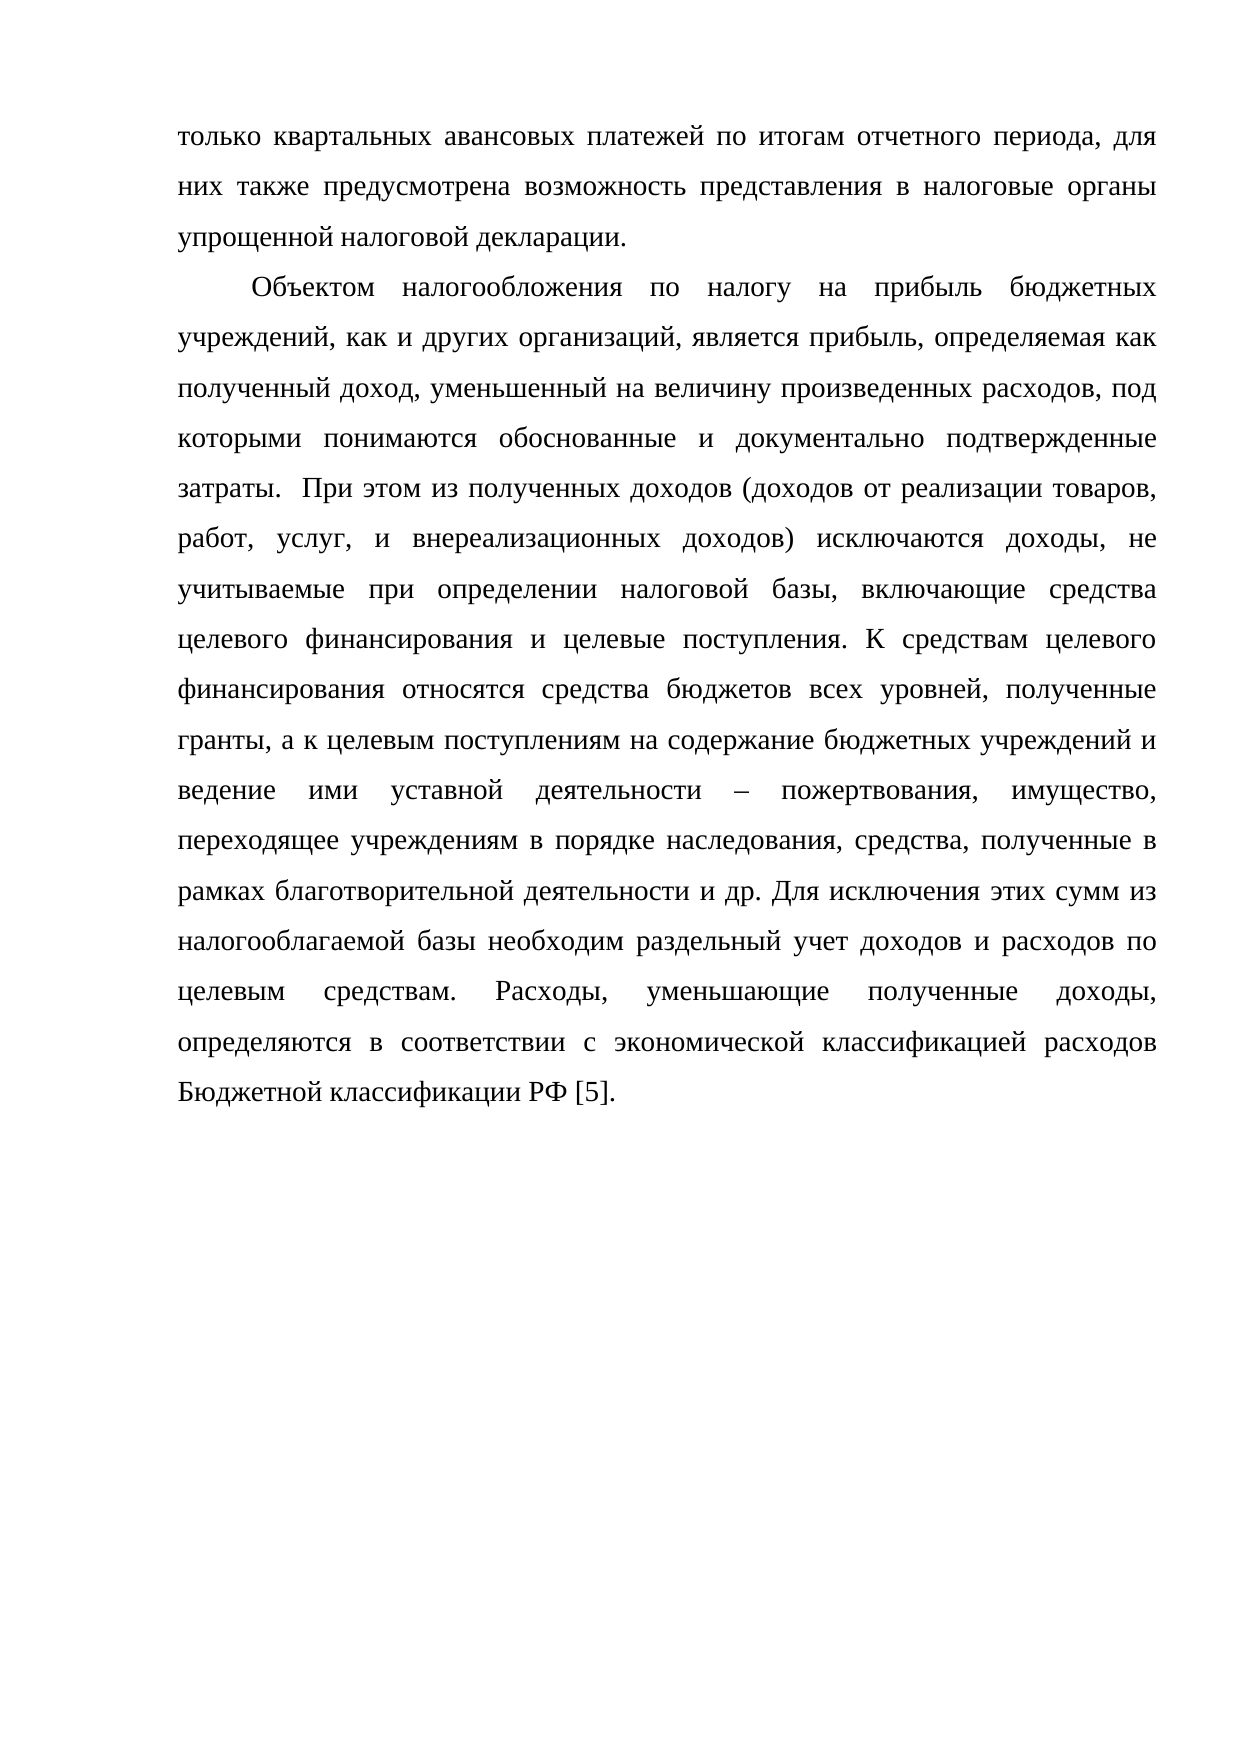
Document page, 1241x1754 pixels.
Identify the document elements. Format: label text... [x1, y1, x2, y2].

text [177, 118, 1158, 252]
text Объектом налогообложения по налогу на прибыль бюджетных учреждений, как и других организаций, является прибыль, определяемая как полученный доход, уменьшенный на величину произведенных расходов, под которыми понимаются обоснованные и документально подтвержденные затраты. При этом из полученных доходов (доходов от реализации товаров, работ, услуг, и внереализационных доходов) исключаются доходы, не учитываемые при определении налоговой базы, включающие средства целевого финансирования и целевые поступления. К средствам целевого финансирования относятся средства бюджетов всех уровней, полученные гранты, а к целевым поступлениям на содержание бюджетных учреждений и ведение ими уставной деятельности – пожертвования, имущество, переходящее учреждениям в порядке наследования, средства, полученные в рамках благотворительной деятельности и др. Для исключения этих сумм из налогооблагаемой базы необходим раздельный учет доходов и расходов по целевым средствам. Расходы, уменьшающие полученные доходы, определяются в соответствии с экономической классификацией расходов Бюджетной классификации РФ [5]. [177, 269, 1158, 1108]
